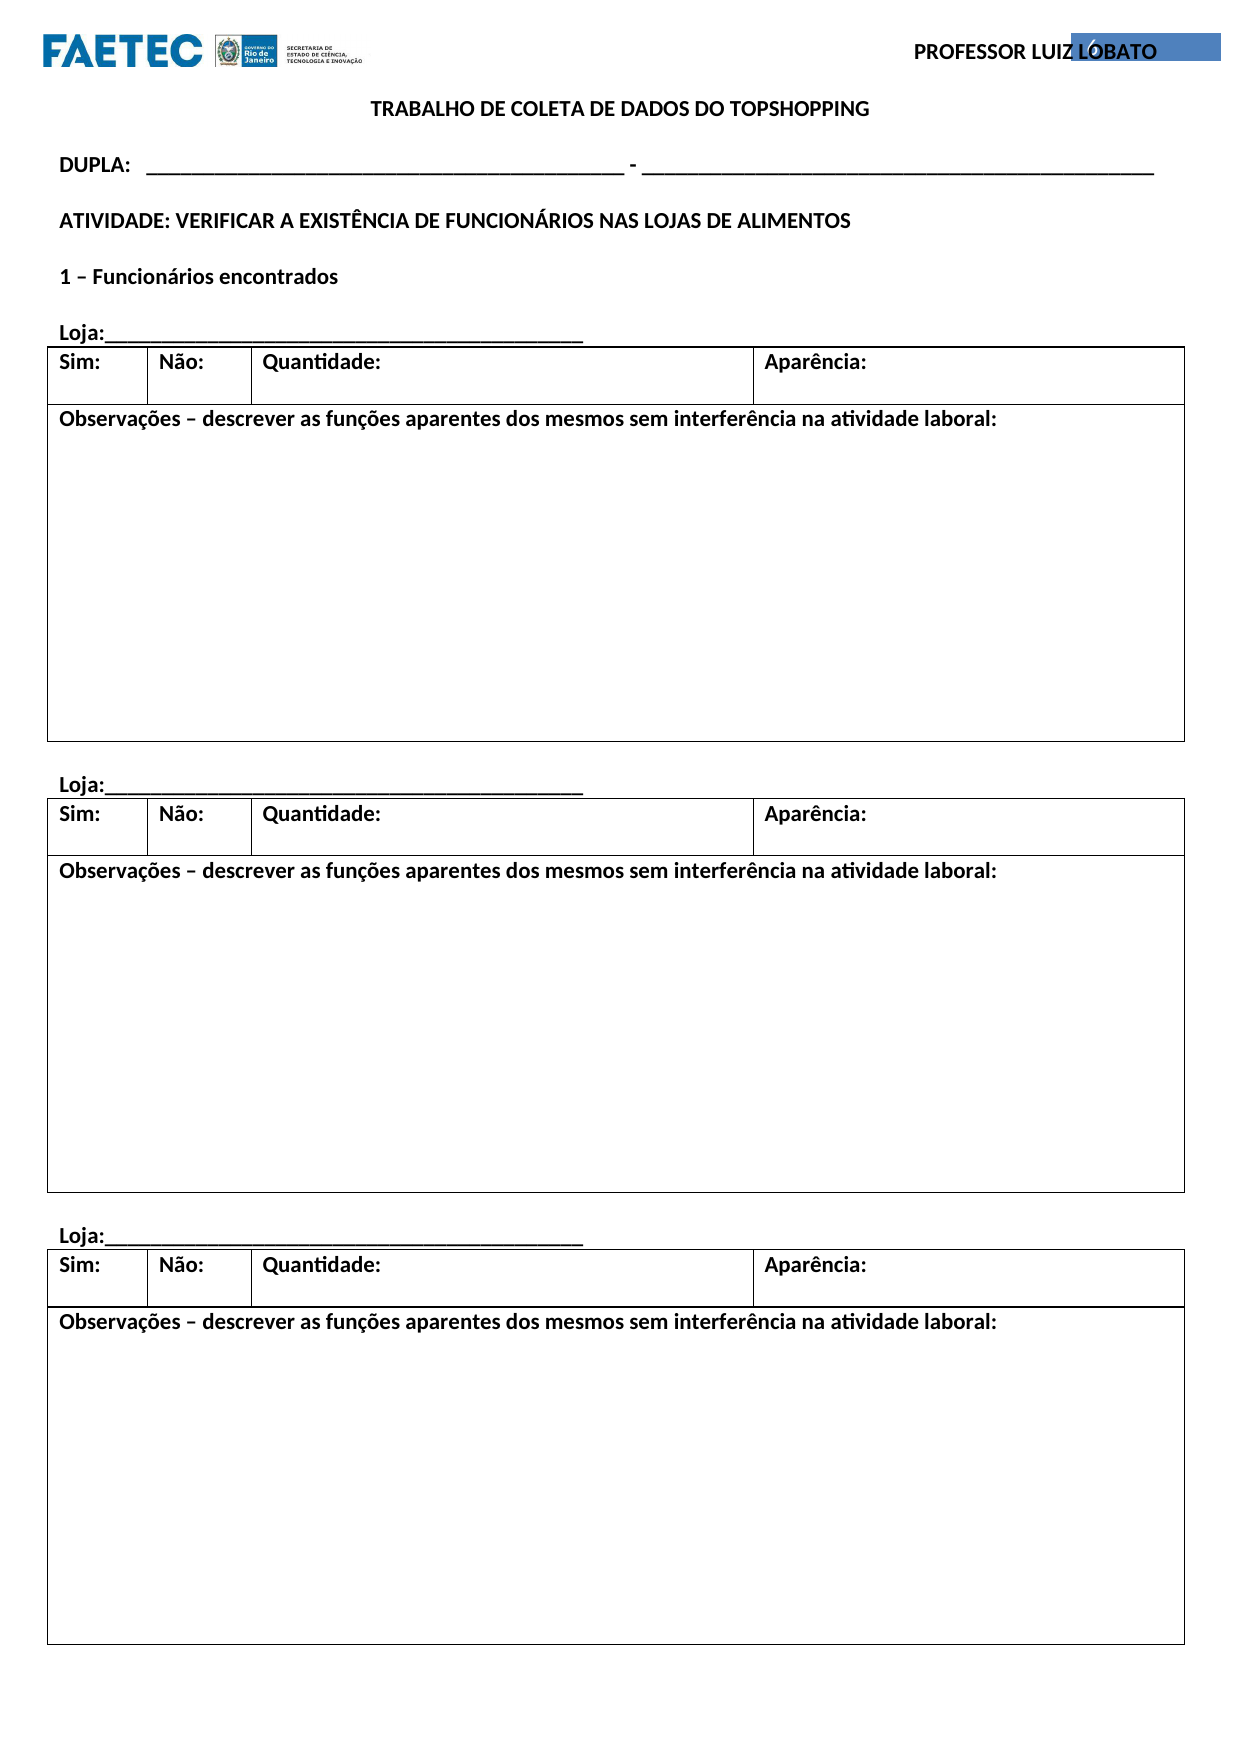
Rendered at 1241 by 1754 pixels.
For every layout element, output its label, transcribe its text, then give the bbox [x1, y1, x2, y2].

text Loja:__________________________________________ [59, 770, 1181, 798]
text DUPLA: __________________________________________ - _____________________________________________ [59, 150, 1181, 178]
table_cell Observações – descrever as funções aparentes dos mesmos sem interferência na atividade laboral: [48, 405, 1184, 741]
table_header Aparência: [754, 348, 1184, 403]
table_cell Observações – descrever as funções aparentes dos mesmos sem interferência na atividade laboral: [48, 856, 1184, 1192]
text Loja:__________________________________________ [59, 318, 1181, 346]
text ATIVIDADE: VERIFICAR A EXISTÊNCIA DE FUNCIONÁRIOS NAS LOJAS DE ALIMENTOS [59, 206, 1181, 234]
table_header Aparência: [754, 799, 1184, 855]
table_header Não: [148, 348, 251, 403]
text Loja:__________________________________________ [59, 1221, 1181, 1249]
table_header Não: [148, 799, 251, 855]
text 1 – Funcionários encontrados [59, 262, 1181, 290]
table_header Sim: [48, 348, 147, 403]
table_header Quantidade: [252, 1250, 753, 1306]
table_header Quantidade: [252, 348, 753, 403]
text TRABALHO DE COLETA DE DADOS DO TOPSHOPPING [59, 94, 1181, 122]
table_header Não: [148, 1250, 251, 1306]
table_header Sim: [48, 1250, 147, 1306]
table_header Sim: [48, 799, 147, 855]
table_header Quantidade: [252, 799, 753, 855]
table_cell Observações – descrever as funções aparentes dos mesmos sem interferência na atividade laboral: [48, 1308, 1184, 1644]
table_header Aparência: [754, 1250, 1184, 1306]
